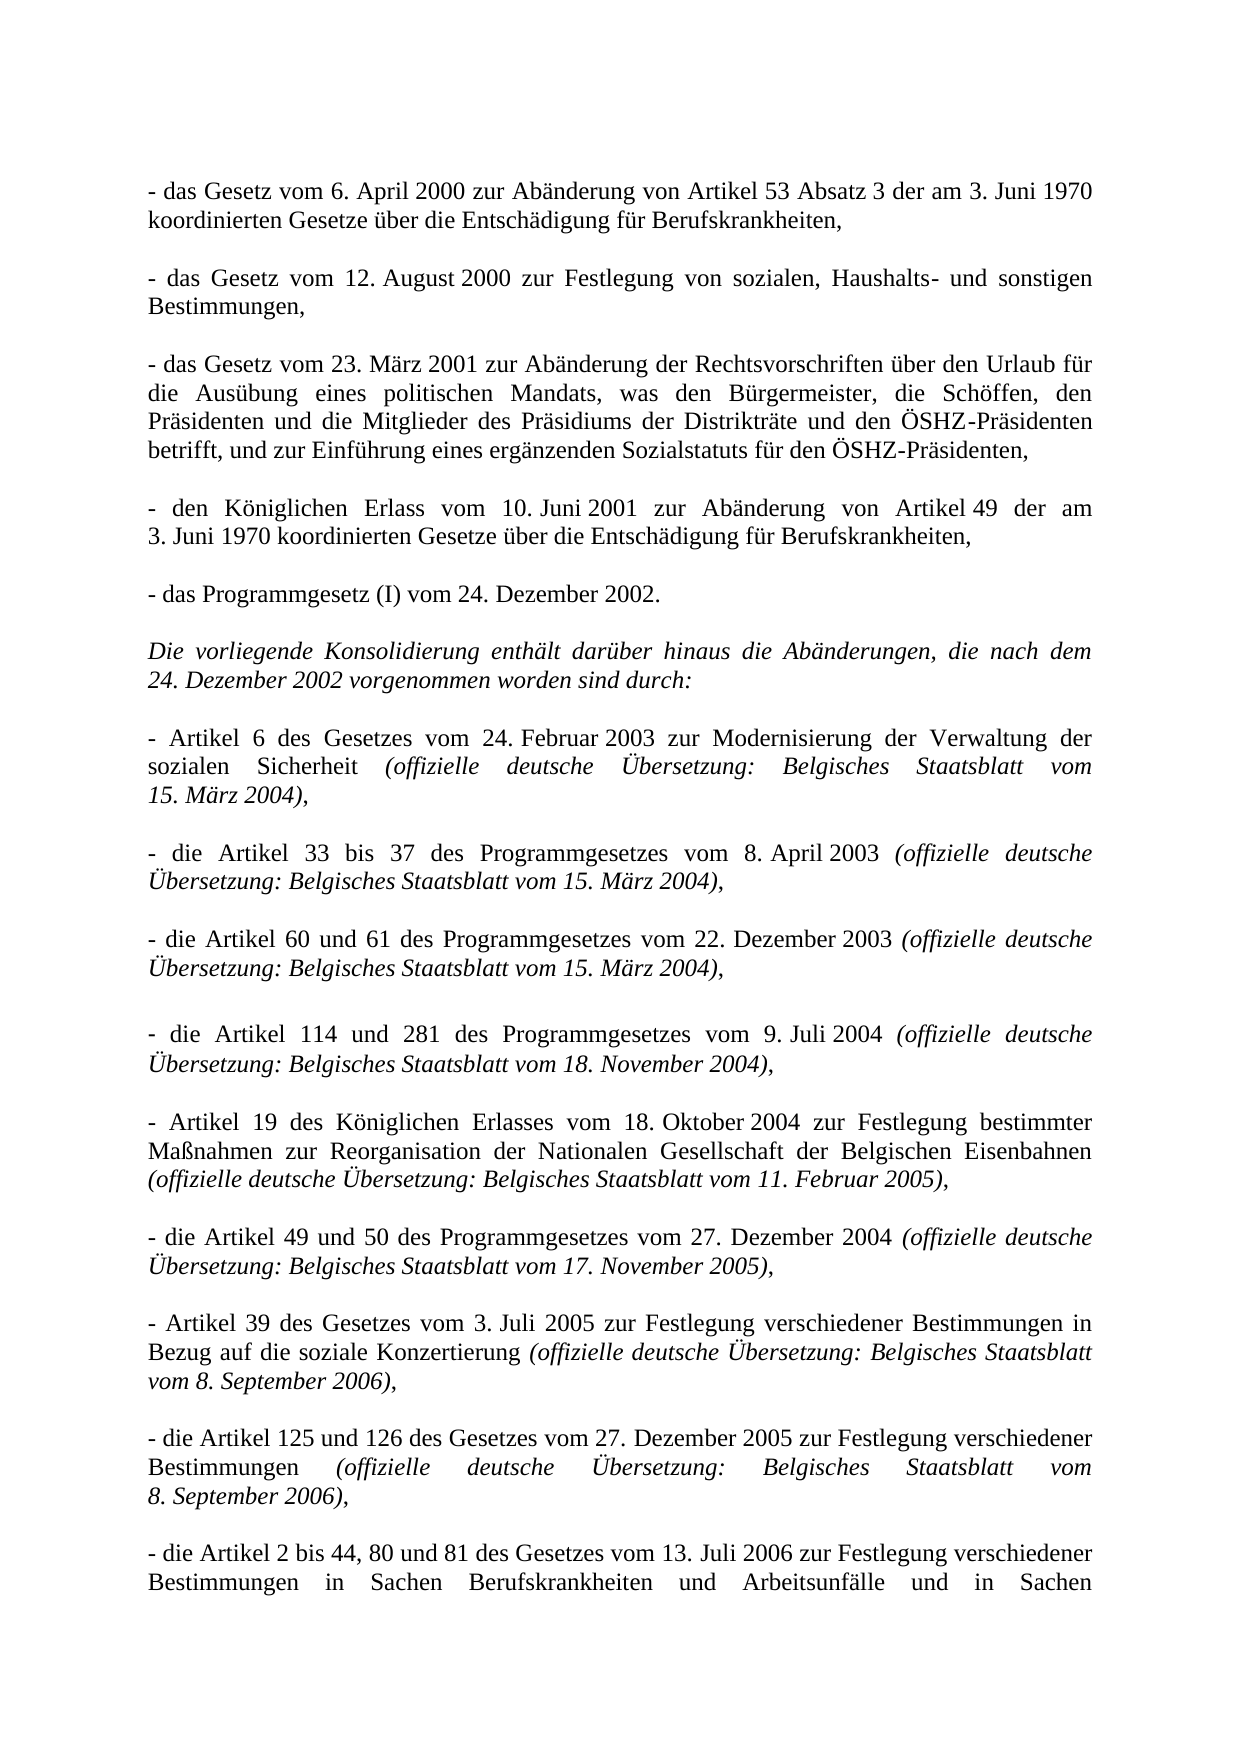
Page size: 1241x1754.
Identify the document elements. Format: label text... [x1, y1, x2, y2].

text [148, 1538, 1093, 1596]
text - Artikel 6 des Gesetzes vom 24. Februar 2003 zur Modernisierung der Verwaltung der sozialen Sicherheit (offizielle deutsche Übersetzung: Belgisches Staatsblatt vom 15. März 2004), [148, 723, 1093, 809]
text - die Artikel 114 und 281 des Programmgesetzes vom 9. Juli 2004 (offizielle deutsche Übersetzung: Belgisches Staatsblatt vom 18. November 2004), [148, 1015, 1093, 1078]
text Die vorliegende Konsolidierung enthält darüber hinaus die Abänderungen, die nach dem 24. Dezember 2002 vorgenommen worden sind durch: [148, 636, 1093, 694]
text - die Artikel 125 und 126 des Gesetzes vom 27. Dezember 2005 zur Festlegung verschiedener Bestimmungen (offizielle deutsche Übersetzung: Belgisches Staatsblatt vom 8. September 2006), [148, 1423, 1093, 1509]
text - den Königlichen Erlass vom 10. Juni 2001 zur Abänderung von Artikel 49 der am 3. Juni 1970 koordinierten Gesetze über die Entschädigung für Berufskrankheiten, [148, 493, 1093, 550]
text - Artikel 19 des Königlichen Erlasses vom 18. Oktober 2004 zur Festlegung bestimmter Maßnahmen zur Reorganisation der Nationalen Gesellschaft der Belgischen Eisenbahnen (offizielle deutsche Übersetzung: Belgisches Staatsblatt vom 11. Februar 2005), [148, 1107, 1093, 1193]
text - Artikel 39 des Gesetzes vom 3. Juli 2005 zur Festlegung verschiedener Bestimmungen in Bezug auf die soziale Konzertierung (offizielle deutsche Übersetzung: Belgisches Staatsblatt vom 8. September 2006), [148, 1308, 1093, 1394]
text - die Artikel 60 und 61 des Programmgesetzes vom 22. Dezember 2003 (offizielle deutsche Übersetzung: Belgisches Staatsblatt vom 15. März 2004), [148, 924, 1093, 981]
text - das Gesetz vom 6. April 2000 zur Abänderung von Artikel 53 Absatz 3 der am 3. Juni 1970 koordinierten Gesetze über die Entschädigung für Berufskrankheiten, [148, 176, 1093, 234]
text - das Gesetz vom 12. August 2000 zur Festlegung von sozialen, Haushalts- und sonstigen Bestimmungen, [148, 263, 1093, 320]
text - das Gesetz vom 23. März 2001 zur Abänderung der Rechtsvorschriften über den Urlaub für die Ausübung eines politischen Mandats, was den Bürgermeister, die Schöffen, den Präsidenten und die Mitglieder des Präsidiums der Distrikträte und den ÖSHZ-Präsidenten betrifft, und zur Einführung eines ergänzenden Sozialstatuts für den ÖSHZ-Präsidenten, [148, 349, 1093, 464]
text - die Artikel 33 bis 37 des Programmgesetzes vom 8. April 2003 (offizielle deutsche Übersetzung: Belgisches Staatsblatt vom 15. März 2004), [148, 838, 1093, 895]
text - die Artikel 49 und 50 des Programmgesetzes vom 27. Dezember 2004 (offizielle deutsche Übersetzung: Belgisches Staatsblatt vom 17. November 2005), [148, 1222, 1093, 1279]
text - das Programmgesetz (I) vom 24. Dezember 2002. [148, 579, 1093, 608]
